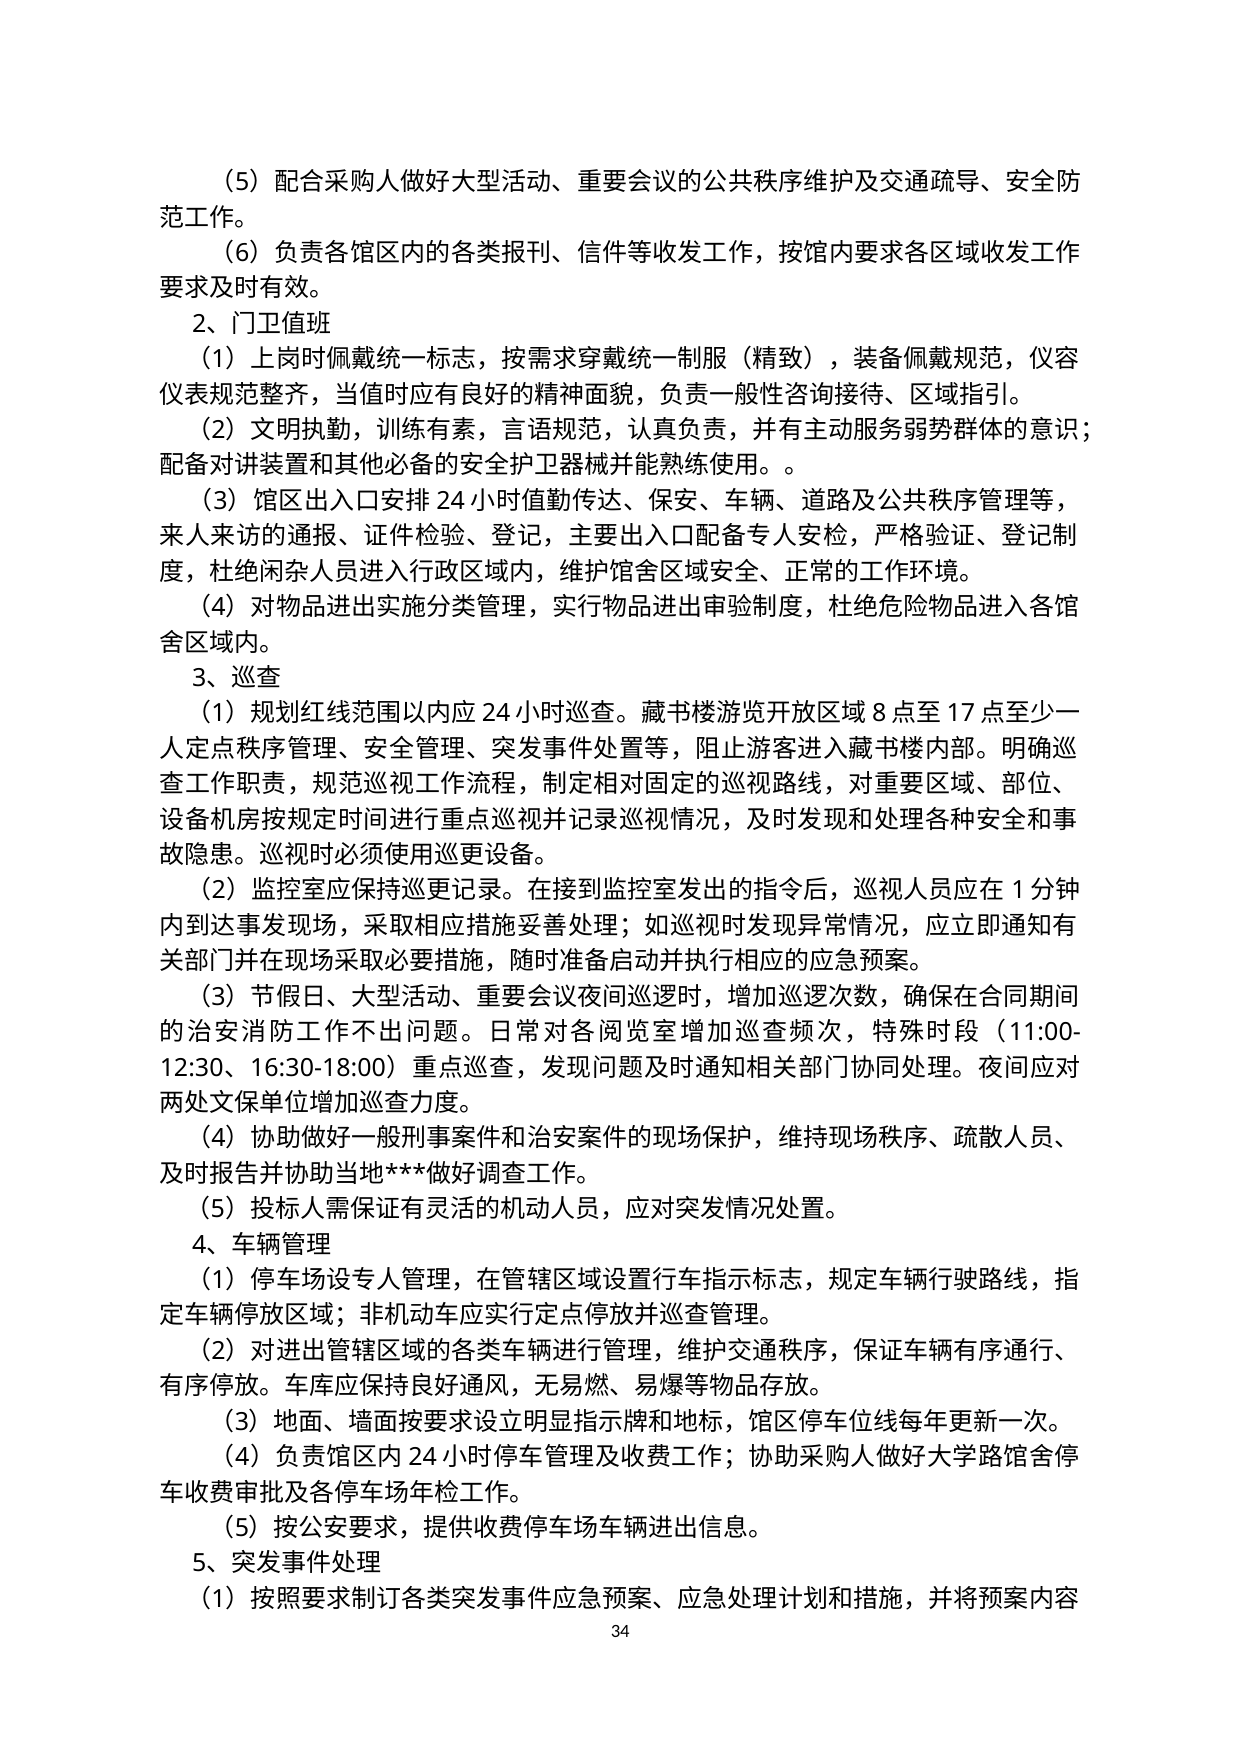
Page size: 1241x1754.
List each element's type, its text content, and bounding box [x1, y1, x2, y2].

text 4、车辆管理 [159, 1225, 1081, 1260]
text （5）投标人需保证有灵活的机动人员，应对突发情况处置。 [159, 1189, 1081, 1225]
text （1）规划红线范围以内应24小时巡查。藏书楼游览开放区域8点至17点至少一人定点秩序管理、安全管理、突发事件处置等，阻止游客进入藏书楼内部。明确巡查工作职责，规范巡视工作流程，制定相对固定的巡视路线，对重要区域、部位、设备机房按规定时间进行重点巡视并记录巡视情况，及时发现和处理各种安全和事故隐患。巡视时必须使用巡更设备。 [159, 693, 1081, 871]
text 3、巡查 [159, 658, 1081, 693]
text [159, 1579, 1081, 1614]
text （6）负责各馆区内的各类报刊、信件等收发工作，按馆内要求各区域收发工作要求及时有效。 [159, 233, 1081, 304]
text （1）上岗时佩戴统一标志，按需求穿戴统一制服（精致），装备佩戴规范，仪容仪表规范整齐，当值时应有良好的精神面貌，负责一般性咨询接待、区域指引。 [159, 339, 1081, 410]
text （3）节假日、大型活动、重要会议夜间巡逻时，增加巡逻次数，确保在合同期间的治安消防工作不出问题。日常对各阅览室增加巡查频次，特殊时段（11:00-12:30、16:30-18:00）重点巡查，发现问题及时通知相关部门协同处理。夜间应对两处文保单位增加巡查力度。 [159, 977, 1081, 1118]
text 2、门卫值班 [159, 304, 1081, 339]
text （3）馆区出入口安排24小时值勤传达、保安、车辆、道路及公共秩序管理等，来人来访的通报、证件检验、登记，主要出入口配备专人安检，严格验证、登记制度，杜绝闲杂人员进入行政区域内，维护馆舍区域安全、正常的工作环境。 [159, 481, 1081, 587]
text （3）地面、墙面按要求设立明显指示牌和地标，馆区停车位线每年更新一次。 [159, 1402, 1081, 1437]
text （2）对进出管辖区域的各类车辆进行管理，维护交通秩序，保证车辆有序通行、有序停放。车库应保持良好通风，无易燃、易爆等物品存放。 [159, 1331, 1081, 1402]
text （4）对物品进出实施分类管理，实行物品进出审验制度，杜绝危险物品进入各馆舍区域内。 [159, 587, 1081, 658]
text （2）文明执勤，训练有素，言语规范，认真负责，并有主动服务弱势群体的意识；配备对讲装置和其他必备的安全护卫器械并能熟练使用。。 [159, 410, 1081, 481]
text （4）负责馆区内24小时停车管理及收费工作；协助采购人做好大学路馆舍停车收费审批及各停车场年检工作。 [159, 1437, 1081, 1508]
text （2）监控室应保持巡更记录。在接到监控室发出的指令后，巡视人员应在1分钟内到达事发现场，采取相应措施妥善处理；如巡视时发现异常情况，应立即通知有关部门并在现场采取必要措施，随时准备启动并执行相应的应急预案。 [159, 871, 1081, 977]
text （5）按公安要求，提供收费停车场车辆进出信息。 [159, 1508, 1081, 1543]
text （1）停车场设专人管理，在管辖区域设置行车指示标志，规定车辆行驶路线，指定车辆停放区域；非机动车应实行定点停放并巡查管理。 [159, 1260, 1081, 1331]
text 5、突发事件处理 [159, 1543, 1081, 1579]
text （5）配合采购人做好大型活动、重要会议的公共秩序维护及交通疏导、安全防范工作。 [159, 162, 1081, 233]
text （4）协助做好一般刑事案件和治安案件的现场保护，维持现场秩序、疏散人员、及时报告并协助当地***做好调查工作。 [159, 1118, 1081, 1189]
